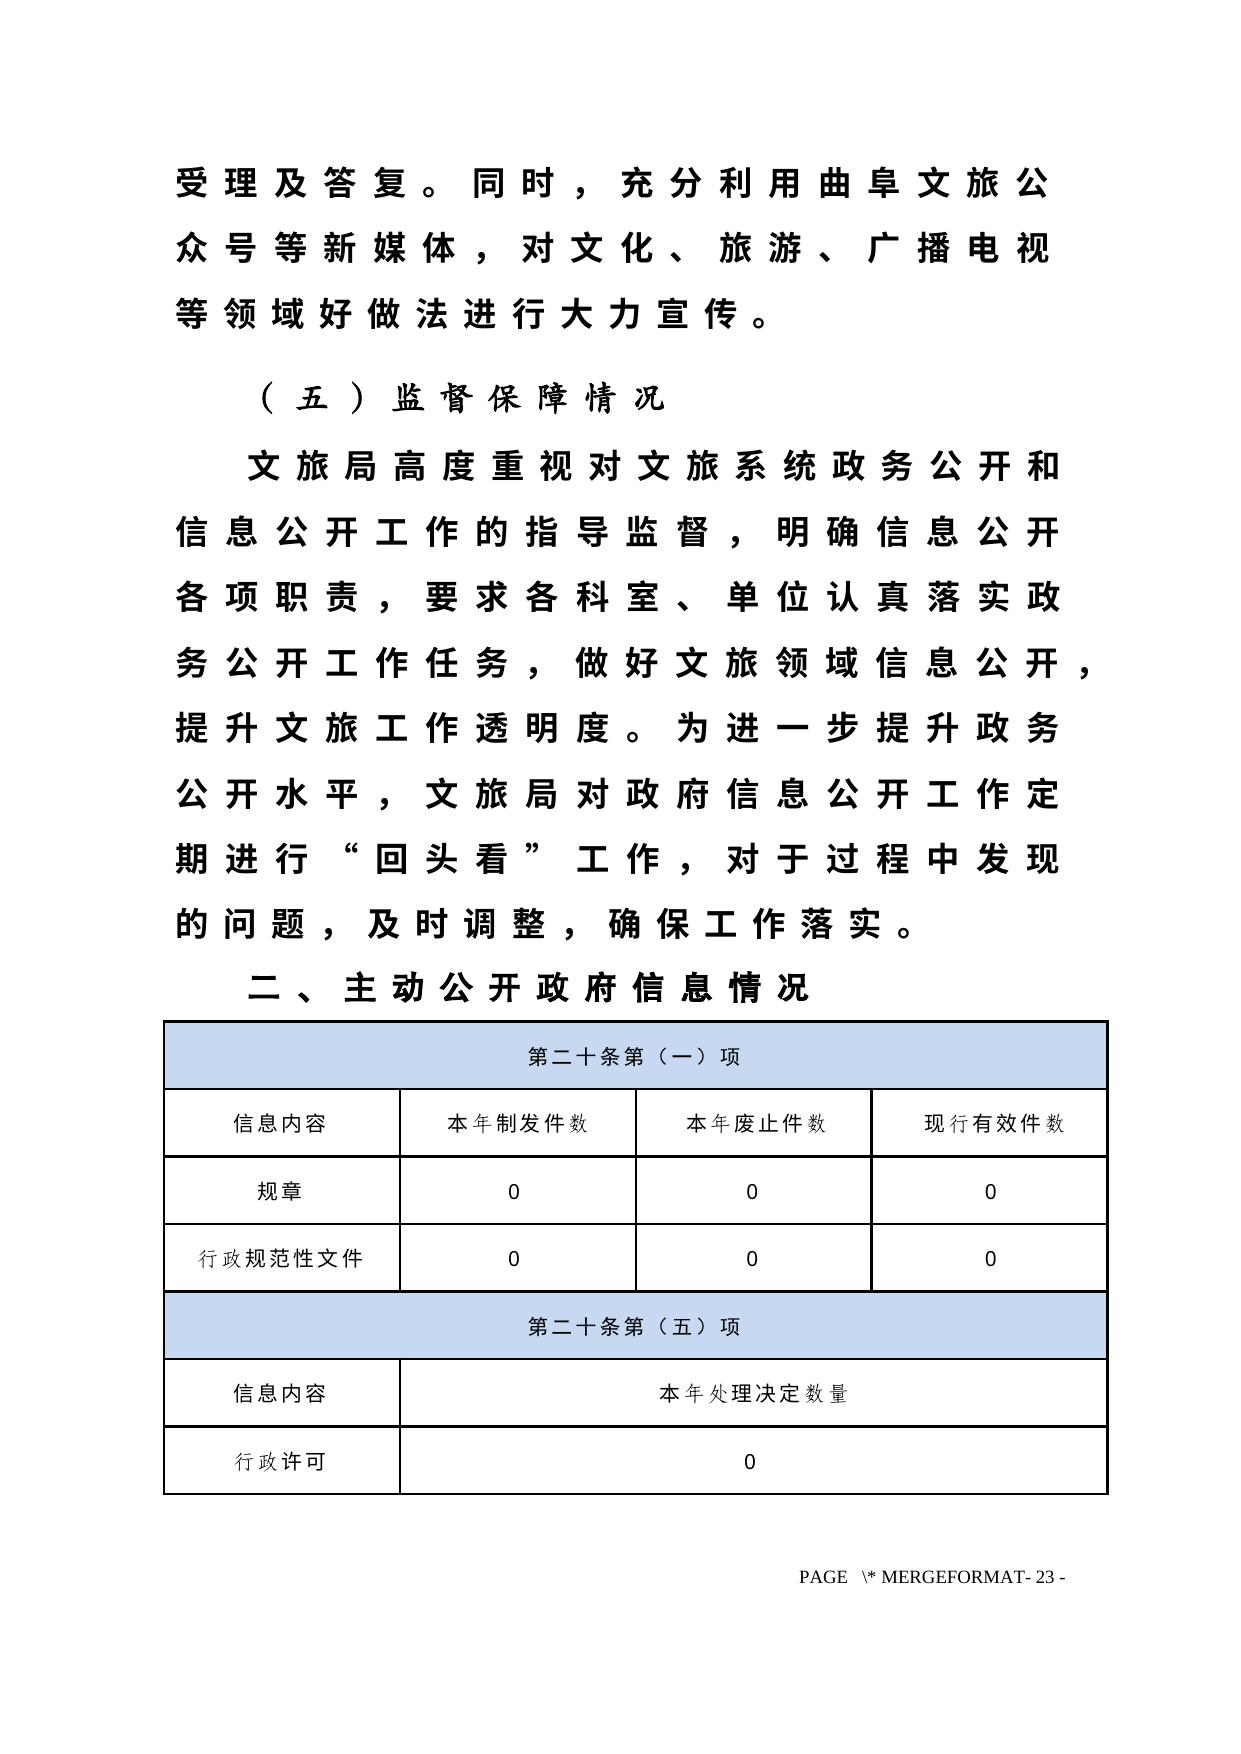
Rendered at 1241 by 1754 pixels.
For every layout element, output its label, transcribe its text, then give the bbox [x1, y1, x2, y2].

text 二、主动公开政府信息情况 [175, 955, 1075, 1020]
table_cell 本年废止件数 [637, 1090, 870, 1155]
table_cell 行政许可 [165, 1428, 399, 1493]
table_cell 信息内容 [165, 1090, 399, 1155]
text （五）监督保障情况 [175, 366, 1075, 432]
table_cell 0 [637, 1158, 870, 1223]
text 文旅局高度重视对文旅系统政务公开和信息公开工作的指导监督，明确信息公开各项职责，要求各科室、单位认真落实政务公开工作任务，做好文旅领域信息公开，提升文旅工作透明度。为进一步提升政务公开水平，文旅局对政府信息公开工作定期进行“回头看”工作，对于过程中发现的问题，及时调整，确保工作落实。 [175, 432, 1075, 955]
table_cell 行政规范性文件 [165, 1225, 399, 1290]
table_cell 现行有效件数 [873, 1090, 1106, 1155]
table_cell 信息内容 [165, 1360, 399, 1425]
table_cell 0 [401, 1428, 1106, 1493]
table_cell 规章 [165, 1158, 399, 1223]
table_cell 本年制发件数 [401, 1090, 635, 1155]
table_cell 本年处理决定数量 [401, 1360, 1106, 1425]
table_cell 0 [873, 1158, 1106, 1223]
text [175, 148, 1065, 344]
table_header 第二十条第（一）项 [165, 1023, 1106, 1088]
table_cell 0 [401, 1225, 635, 1290]
table_cell 0 [637, 1225, 870, 1290]
table_cell 0 [401, 1158, 635, 1223]
table_cell 0 [873, 1225, 1106, 1290]
table_cell 第二十条第（五）项 [165, 1293, 1106, 1358]
